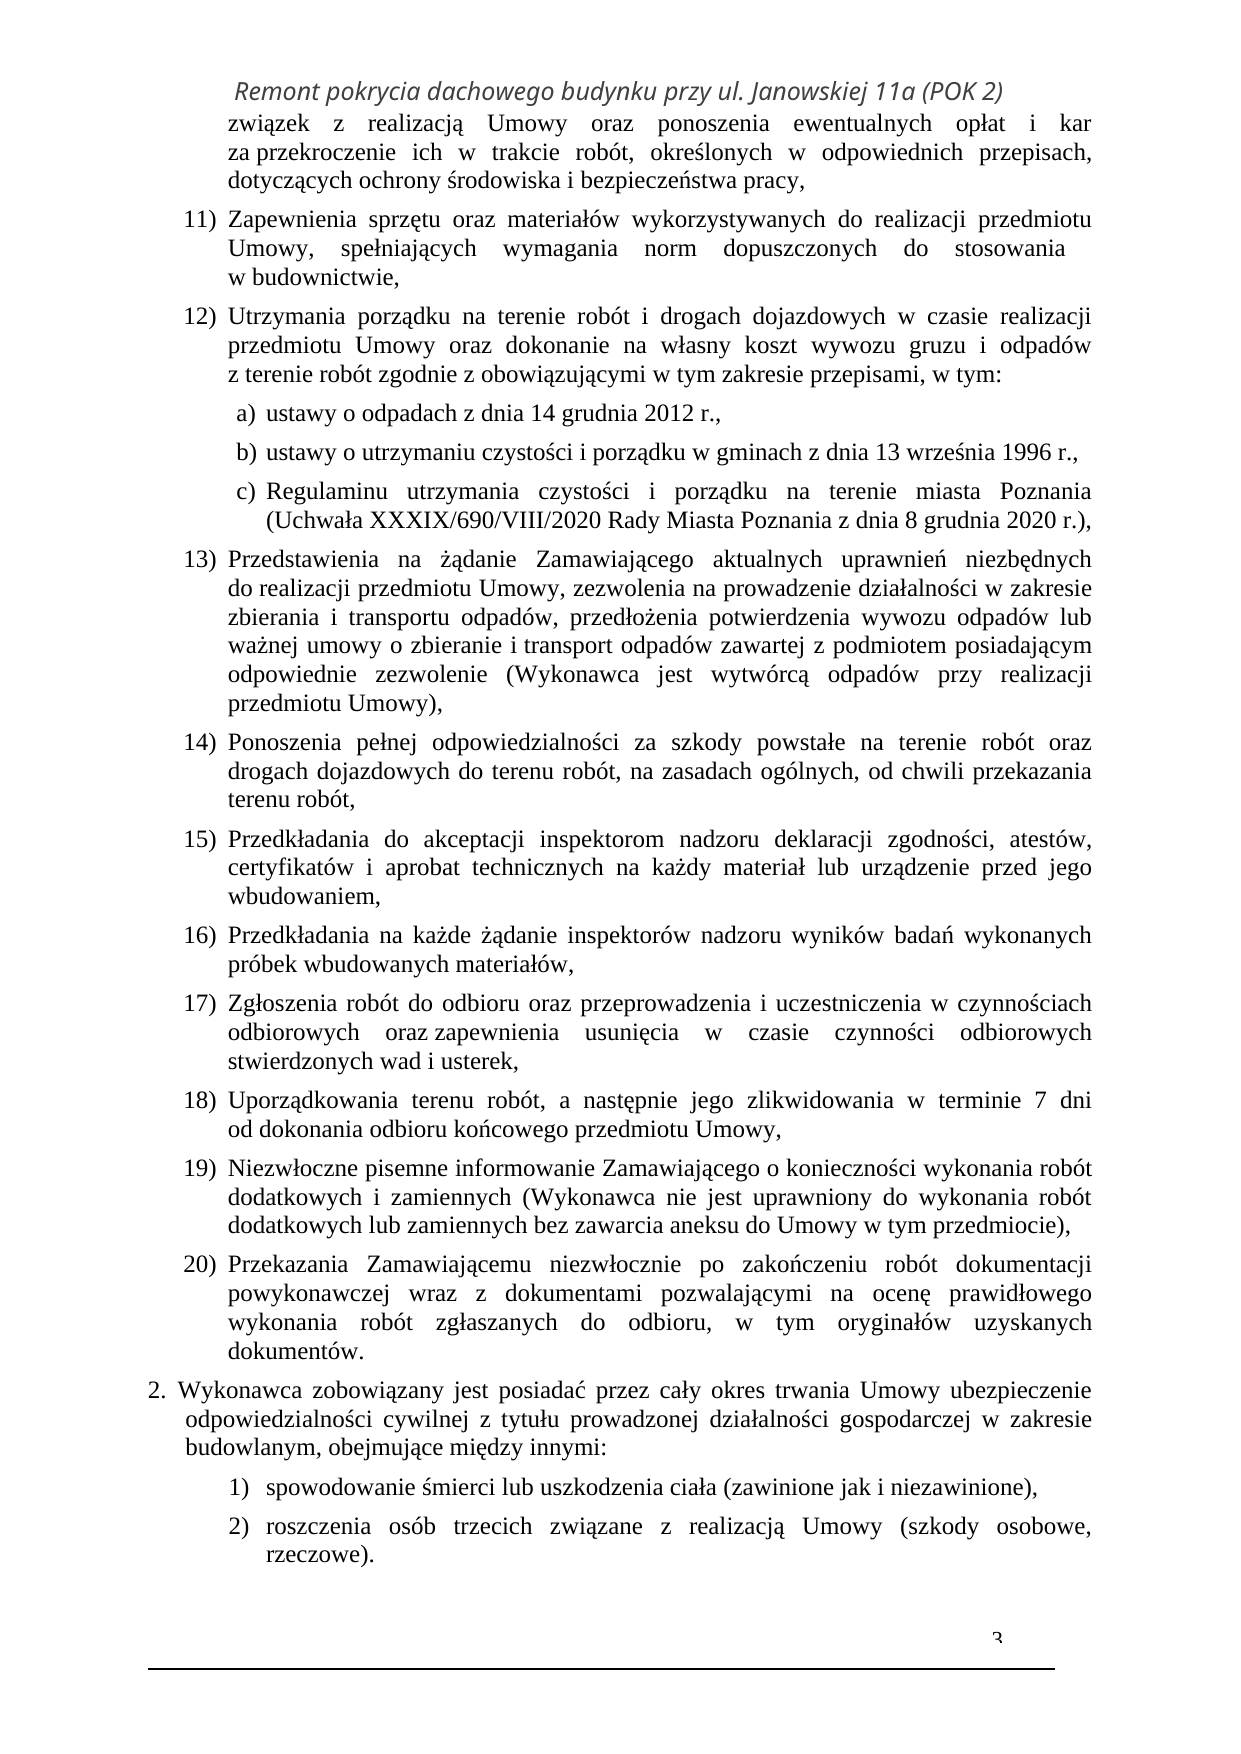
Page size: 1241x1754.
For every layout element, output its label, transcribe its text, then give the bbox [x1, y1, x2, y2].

list spowodowanie śmierci lub uszkodzenia ciała (zawinione jak i niezawinione), [228, 1472, 1093, 1500]
list Przedkładania na każde żądanie inspektorów nadzoru wyników badań wykonanych próbek wbudowanych materiałów, [183, 920, 1093, 978]
list ustawy o odpadach z dnia 14 grudnia 2012 r., [236, 398, 1093, 427]
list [183, 108, 1093, 194]
list Wykonawca zobowiązany jest posiadać przez cały okres trwania Umowy ubezpieczenie odpowiedzialności cywilnej z tytułu prowadzonej działalności gospodarczej w zakresie budowlanym, obejmujące między innymi: [148, 1375, 1093, 1461]
list roszczenia osób trzecich związane z realizacją Umowy (szkody osobowe, rzeczowe). [228, 1511, 1093, 1568]
list Niezwłoczne pisemne informowanie Zamawiającego o konieczności wykonania robót dodatkowych i zamiennych (Wykonawca nie jest uprawniony do wykonania robót dodatkowych lub zamiennych bez zawarcia aneksu do Umowy w tym przedmiocie), [183, 1153, 1093, 1239]
list Uporządkowania terenu robót, a następnie jego zlikwidowania w terminie 7 dni od dokonania odbioru końcowego przedmiotu Umowy, [183, 1085, 1093, 1142]
list ustawy o utrzymaniu czystości i porządku w gminach z dnia 13 września 1996 r., [236, 437, 1093, 466]
list Zgłoszenia robót do odbioru oraz przeprowadzenia i uczestniczenia w czynnościach odbiorowych oraz zapewnienia usunięcia w czasie czynności odbiorowych stwierdzonych wad i usterek, [183, 988, 1093, 1074]
list Regulaminu utrzymania czystości i porządku na terenie miasta Poznania (Uchwała XXXIX/690/VIII/2020 Rady Miasta Poznania z dnia 8 grudnia 2020 r.), [236, 476, 1093, 534]
list Utrzymania porządku na terenie robót i drogach dojazdowych w czasie realizacji przedmiotu Umowy oraz dokonanie na własny koszt wywozu gruzu i odpadów z terenie robót zgodnie z obowiązującymi w tym zakresie przepisami, w tym: [183, 301, 1093, 387]
list Zapewnienia sprzętu oraz materiałów wykorzystywanych do realizacji przedmiotu Umowy, spełniających wymagania norm dopuszczonych do stosowania w budownictwie, [183, 204, 1093, 291]
list Przedstawienia na żądanie Zamawiającego aktualnych uprawnień niezbędnych do realizacji przedmiotu Umowy, zezwolenia na prowadzenie działalności w zakresie zbierania i transportu odpadów, przedłożenia potwierdzenia wywozu odpadów lub ważnej umowy o zbieranie i transport odpadów zawartej z podmiotem posiadającym odpowiednie zezwolenie (Wykonawca jest wytwórcą odpadów przy realizacji przedmiotu Umowy), [183, 544, 1093, 717]
list Przekazania Zamawiającemu niezwłocznie po zakończeniu robót dokumentacji powykonawczej wraz z dokumentami pozwalającymi na ocenę prawidłowego wykonania robót zgłaszanych do odbioru, w tym oryginałów uzyskanych dokumentów. [183, 1249, 1093, 1364]
list Ponoszenia pełnej odpowiedzialności za szkody powstałe na terenie robót oraz drogach dojazdowych do terenu robót, na zasadach ogólnych, od chwili przekazania terenu robót, [183, 727, 1093, 813]
list Przedkładania do akceptacji inspektorom nadzoru deklaracji zgodności, atestów, certyfikatów i aprobat technicznych na każdy materiał lub urządzenie przed jego wbudowaniem, [183, 824, 1093, 910]
